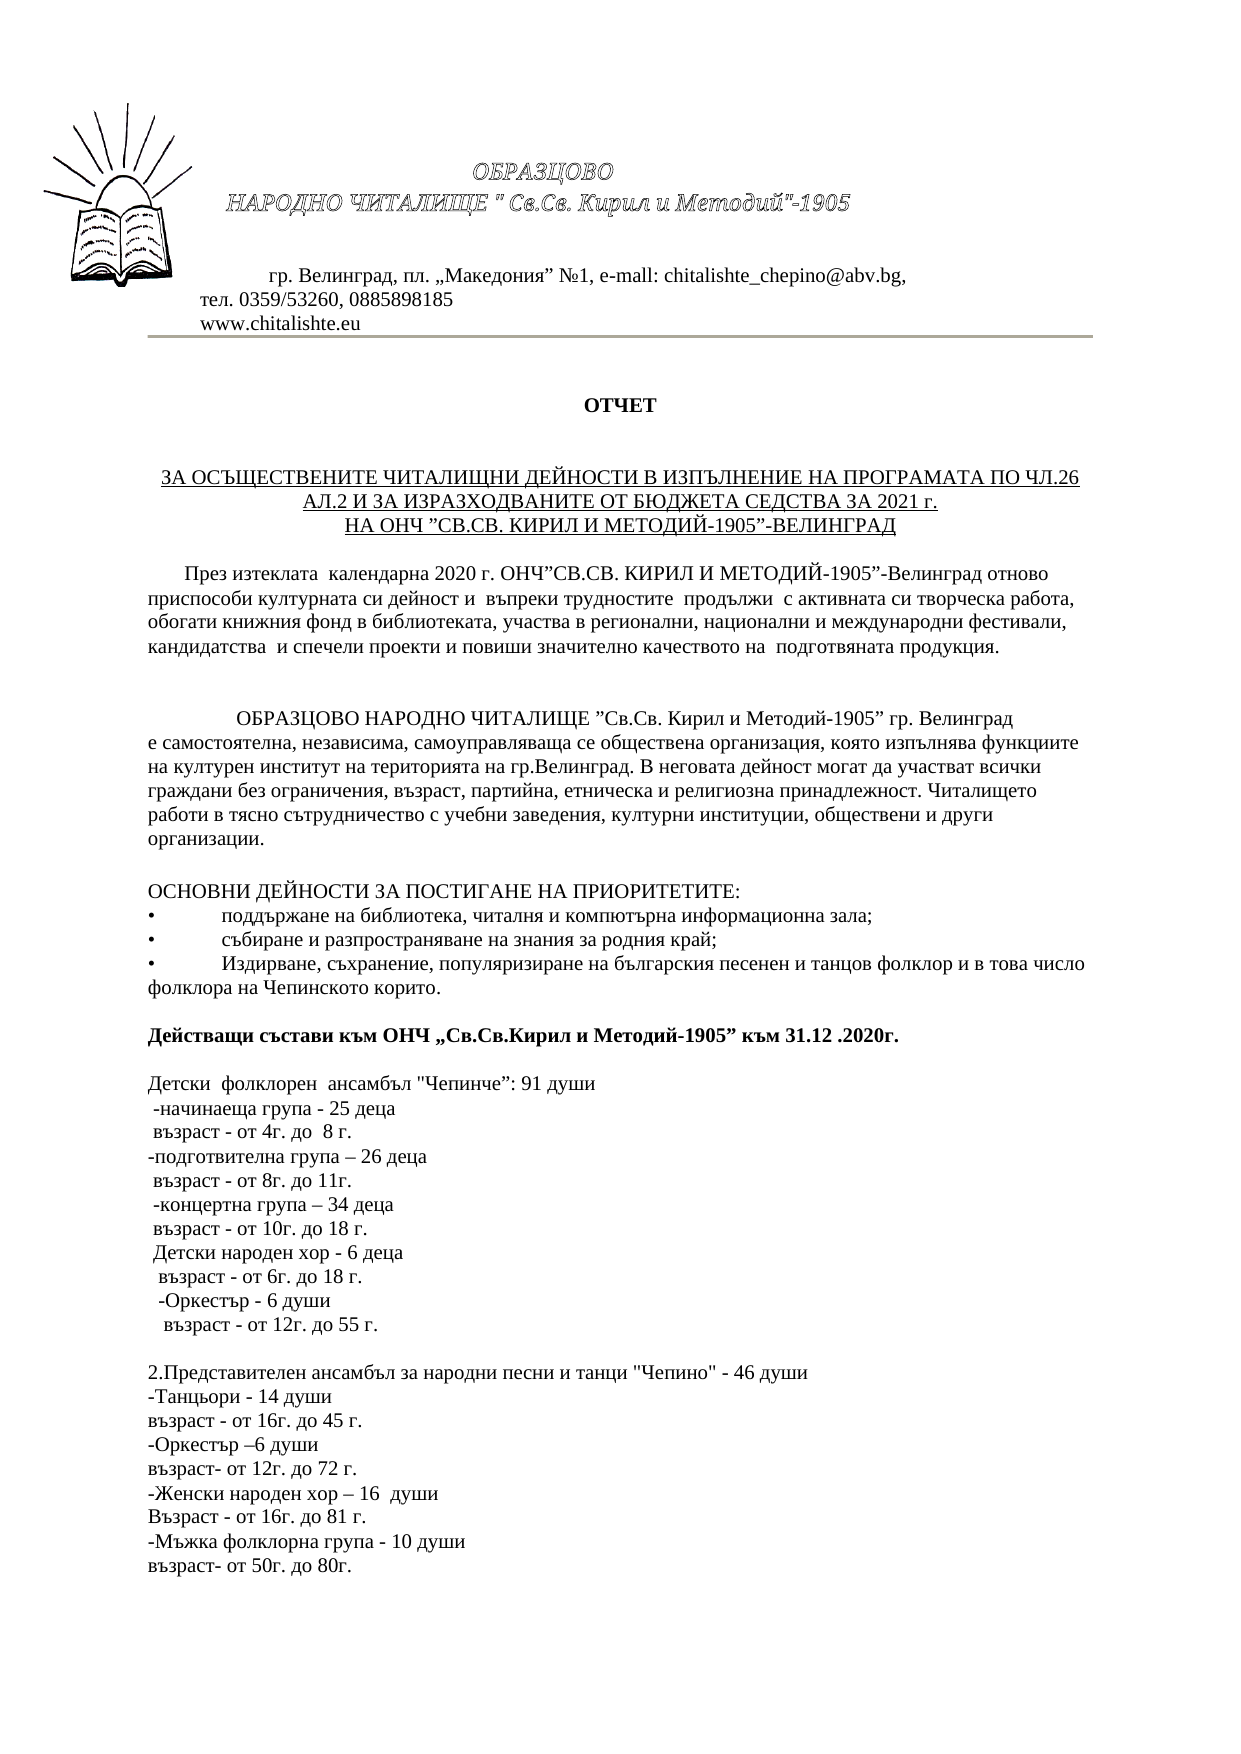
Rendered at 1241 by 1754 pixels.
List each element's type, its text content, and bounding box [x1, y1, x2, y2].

text тел. 0359/53260, 0885898185 [148, 287, 1093, 311]
text През изтеклата календарна 2020 г. ОНЧ”СВ.СВ. КИРИЛ И МЕТОДИЙ-1905”-Велинград отново приспособи културната си дейност и въпреки трудностите продължи с активната си творческа работа, обогати книжния фонд в библиотеката, участва в регионални, национални и международни фестивали, кандидатства и спечели проекти и повиши значително качеството на подготвяната продукция. [148, 561, 1093, 658]
text ОСНОВНИ ДЕЙНОСТИ ЗА ПОСТИГАНЕ НА ПРИОРИТЕТИТЕ: [148, 879, 1093, 903]
text • Издирване, съхранение, популяризиране на българския песенен и танцов фолклор и в това число фолклора на Чепинското корито. [148, 951, 1093, 999]
text възраст - от 8г. до 11г. [148, 1168, 1093, 1192]
text -концертна група – 34 деца [148, 1192, 1093, 1216]
text • събиране и разпространяване на знания за родния край; [148, 927, 1093, 951]
text възраст - от 12г. до 55 г. [148, 1312, 1093, 1336]
text ОБРАЗЦОВО НАРОДНО ЧИТАЛИЩЕ ”Св.Св. Кирил и Методий-1905” гр. Велинград [148, 706, 1093, 730]
text Действащи състави към ОНЧ „Св.Св.Кирил и Методий-1905” към 31.12 .2020г. [148, 1023, 1093, 1047]
text -начинаеща група - 25 деца [148, 1095, 1093, 1119]
text е самостоятелна, независима, самоуправляваща се обществена организация, която изпълнява функциите на културен институт на територията на гр.Велинград. В неговата дейност могат да участват всички граждани без ограничения, възраст, партийна, етническа и религиозна принадлежност. Читалището работи в тясно сътрудничество с учебни заведения, културни институции, обществени и други организации. [148, 730, 1093, 850]
text -Женски народен хор – 16 души [148, 1480, 1093, 1504]
text www.chitalishte.eu [148, 311, 1093, 335]
text -подготвителна група – 26 деца [148, 1143, 1093, 1168]
text -Оркестър –6 души [148, 1432, 1093, 1456]
text -Оркестър - 6 души [148, 1288, 1093, 1312]
text ОТЧЕТ [148, 393, 1093, 417]
text възраст - от 16г. до 45 г. [148, 1408, 1093, 1432]
text НА ОНЧ ”СВ.СВ. КИРИЛ И МЕТОДИЙ-1905”-ВЕЛИНГРАД [148, 513, 1093, 537]
text възраст- от 50г. до 80г. [148, 1553, 1093, 1577]
text гр. Велинград, пл. „Македония” №1, е-mall: chitalishte_chepino@abv.bg, [148, 263, 1093, 287]
text Детски фолклорен ансамбъл "Чепинче”: 91 души [148, 1071, 1093, 1095]
text Детски народен хор - 6 деца [148, 1240, 1093, 1264]
text 2.Представителен ансамбъл за народни песни и танци "Чепино" - 46 души [148, 1360, 1093, 1384]
text -Мъжка фолклорна група - 10 души [148, 1528, 1093, 1553]
text възраст - от 10г. до 18 г. [148, 1216, 1093, 1240]
text възраст- от 12г. до 72 г. [148, 1456, 1093, 1480]
text • поддържане на библиотека, читалня и компютърна информационна зала; [148, 903, 1093, 927]
text възраст - от 4г. до 8 г. [148, 1119, 1093, 1143]
text -Танцьори - 14 души [148, 1384, 1093, 1408]
text Възраст - от 16г. до 81 г. [148, 1504, 1093, 1528]
text възраст - от 6г. до 18 г. [148, 1264, 1093, 1288]
text ЗА ОСЪЩЕСТВЕНИТЕ ЧИТАЛИЩНИ ДЕЙНОСТИ В ИЗПЪЛНЕНИЕ НА ПРОГРАМАТА ПО ЧЛ.26 АЛ.2 И ЗА ИЗРАЗХОДВАНИТЕ ОТ БЮДЖЕТА СЕДСТВА ЗА 2021 г. [148, 465, 1093, 513]
